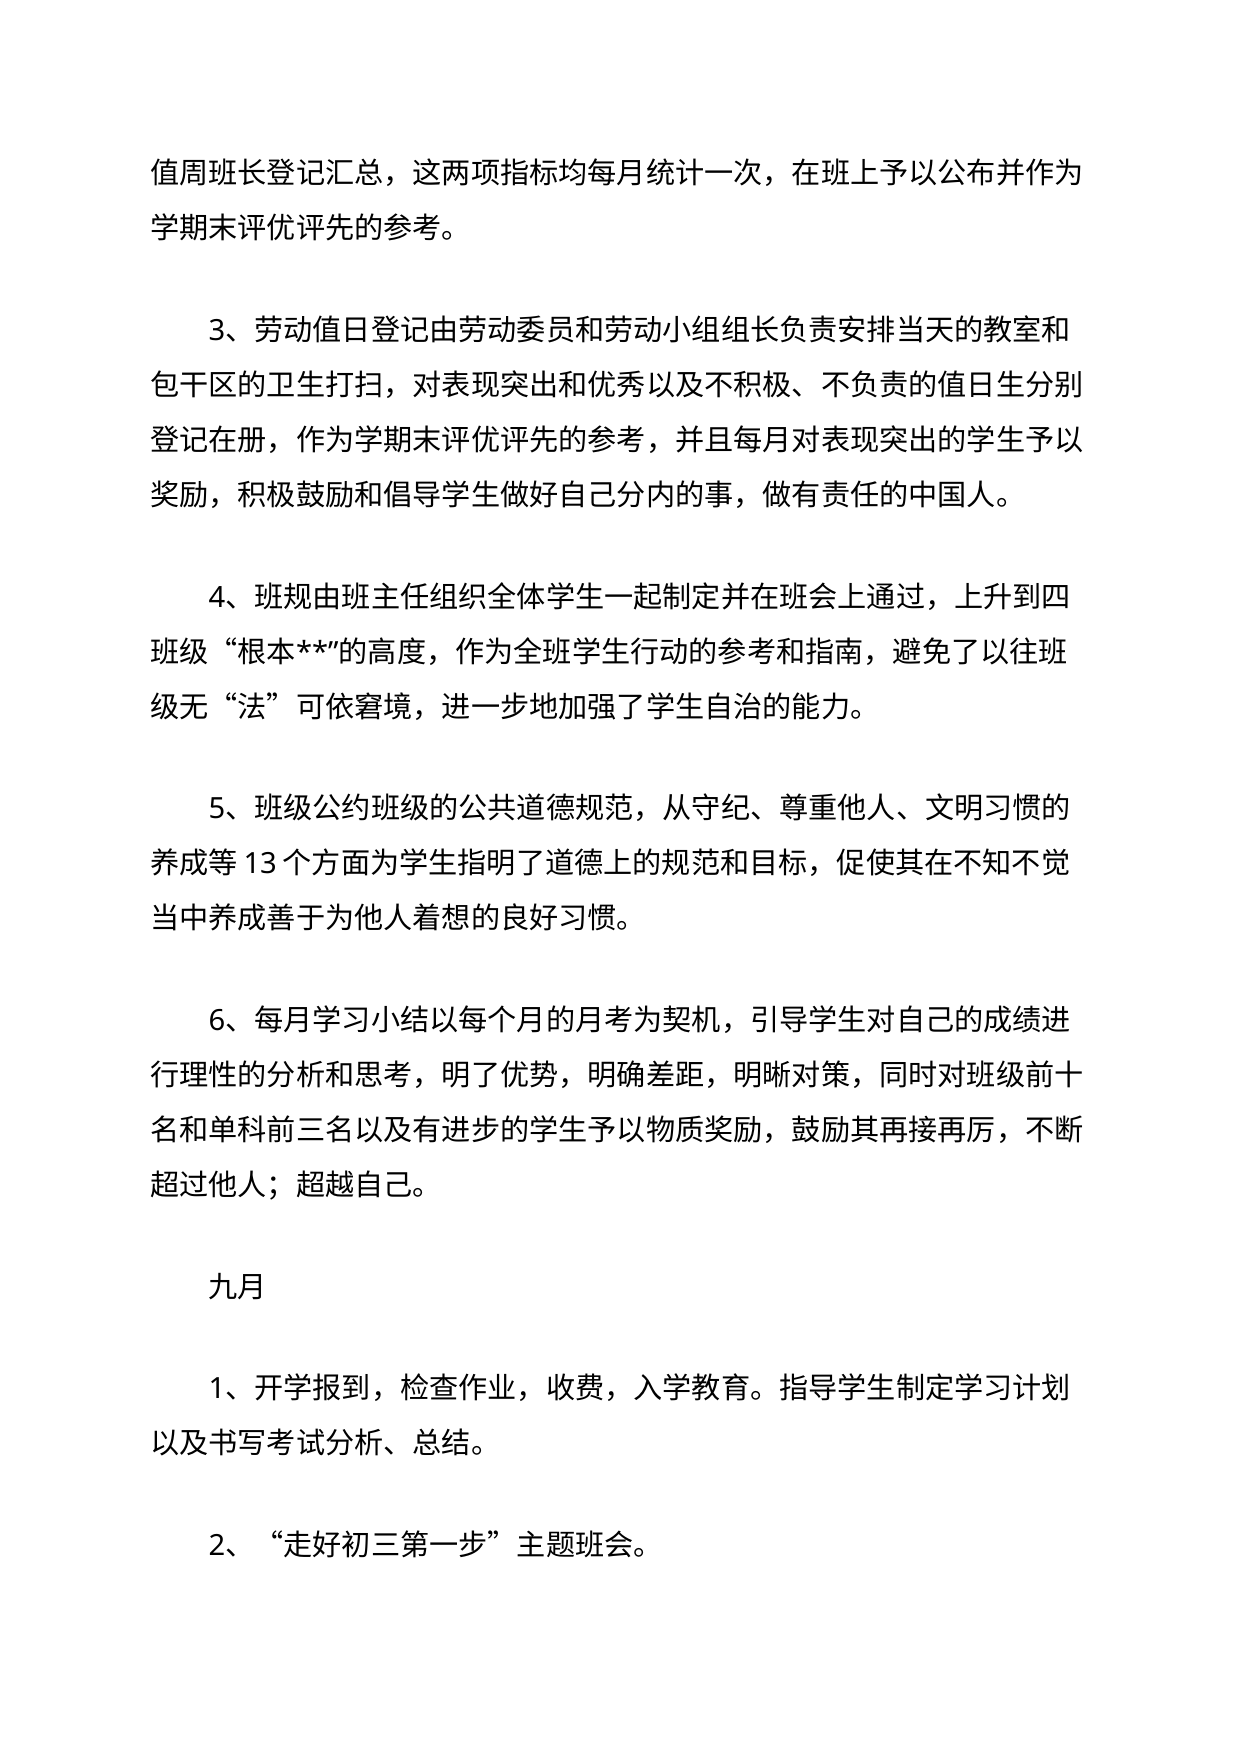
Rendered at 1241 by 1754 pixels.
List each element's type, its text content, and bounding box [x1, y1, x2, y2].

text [150, 150, 1090, 247]
text 5、班级公约班级的公共道德规范，从守纪、尊重他人、文明习惯的养成等13个方面为学生指明了道德上的规范和目标，促使其在不知不觉当中养成善于为他人着想的良好习惯。 [150, 785, 1090, 937]
text 九月 [150, 1263, 1090, 1306]
text 3、劳动值日登记由劳动委员和劳动小组组长负责安排当天的教室和包干区的卫生打扫，对表现突出和优秀以及不积极、不负责的值日生分别登记在册，作为学期末评优评先的参考，并且每月对表现突出的学生予以奖励，积极鼓励和倡导学生做好自己分内的事，做有责任的中国人。 [150, 307, 1090, 514]
text 6、每月学习小结以每个月的月考为契机，引导学生对自己的成绩进行理性的分析和思考，明了优势，明确差距，明晰对策，同时对班级前十名和单科前三名以及有进步的学生予以物质奖励，鼓励其再接再厉，不断超过他人；超越自己。 [150, 997, 1090, 1204]
text 4、班规由班主任组织全体学生一起制定并在班会上通过，上升到四班级“根本**”的高度，作为全班学生行动的参考和指南，避免了以往班级无“法”可依窘境，进一步地加强了学生自治的能力。 [150, 573, 1090, 726]
text 2、“走好初三第一步”主题班会。 [150, 1522, 1090, 1564]
text 1、开学报到，检查作业，收费，入学教育。指导学生制定学习计划以及书写考试分析、总结。 [150, 1365, 1090, 1462]
